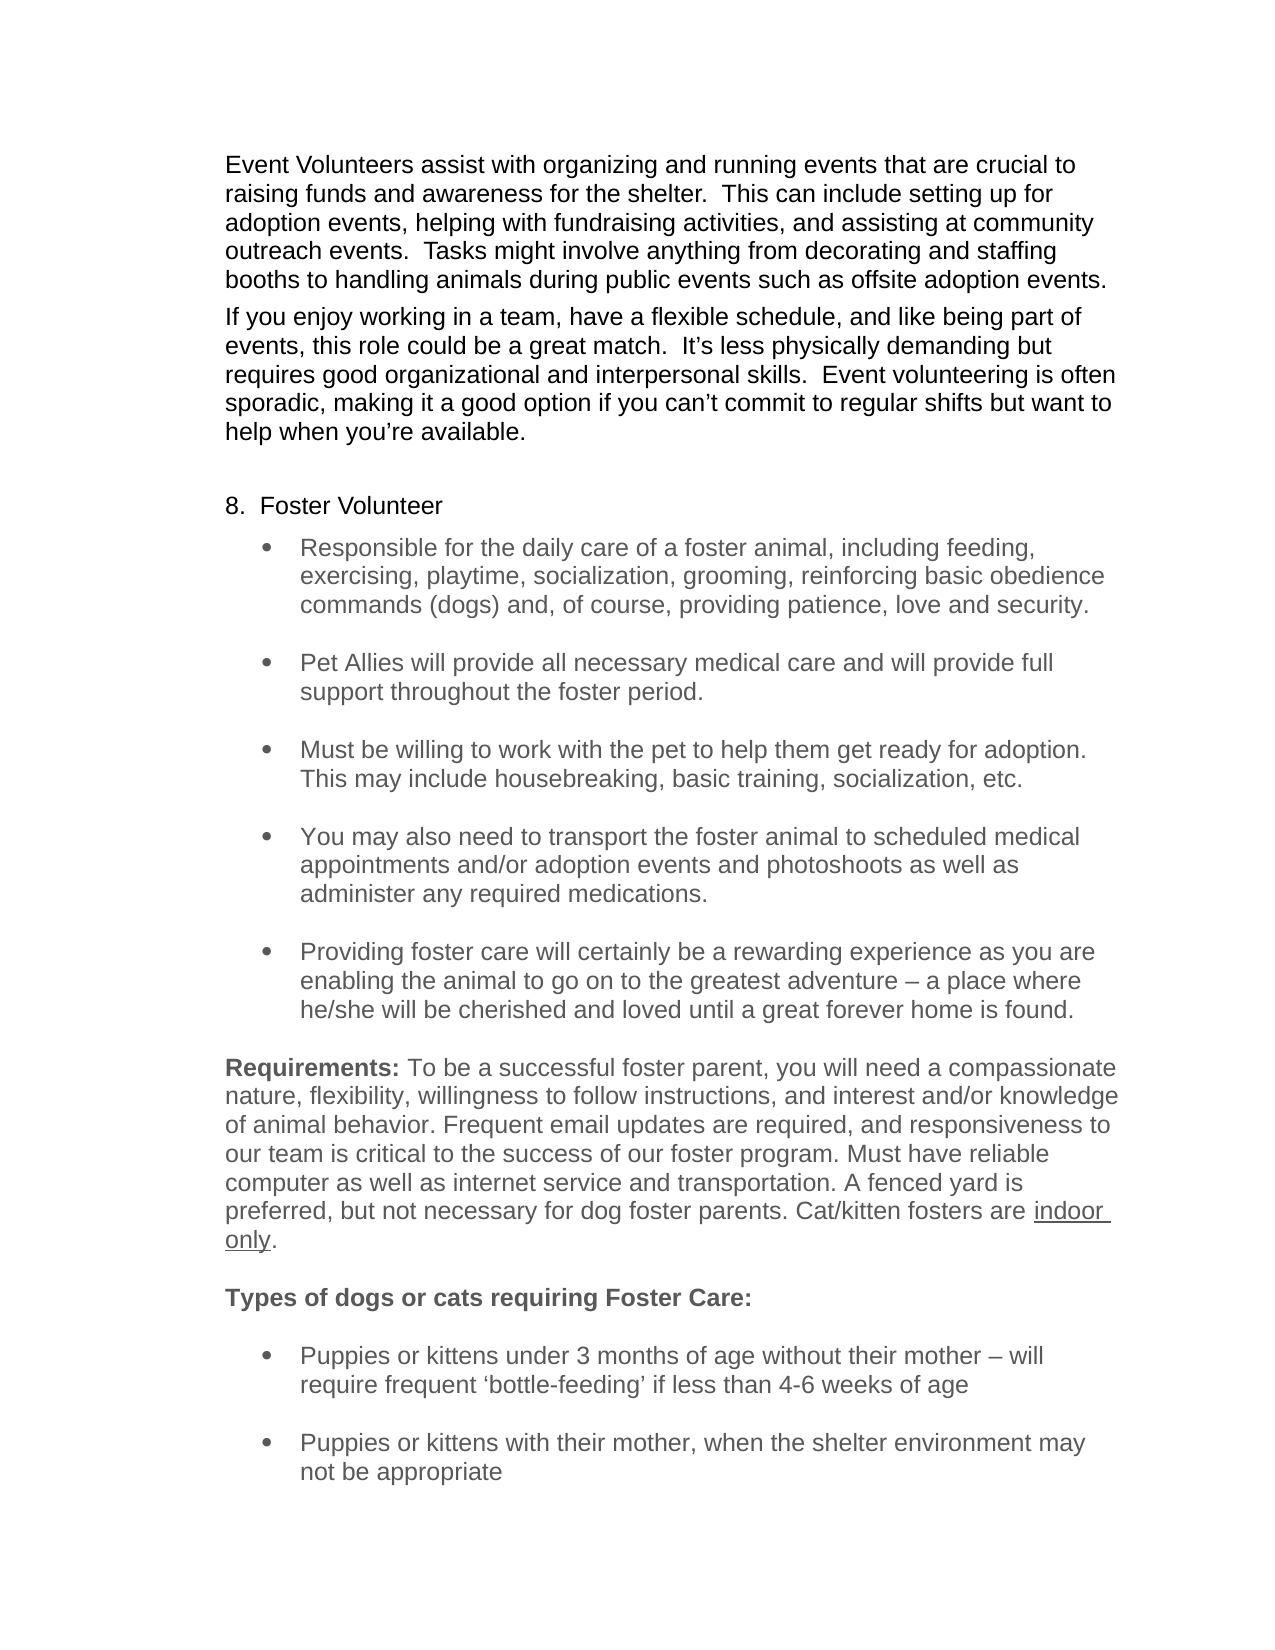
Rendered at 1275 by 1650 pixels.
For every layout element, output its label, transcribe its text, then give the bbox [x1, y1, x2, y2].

list Responsible for the daily care of a foster animal, including feeding, exercising, playtime, socialization, grooming, reinforcing basic obedience commands (dogs) and, of course, providing patience, love and security. [262, 532, 1125, 619]
text Requirements: To be a successful foster parent, you will need a compassionate nature, flexibility, willingness to follow instructions, and interest and/or knowledge of animal behavior. Frequent email updates are required, and responsiveness to our team is critical to the success of our foster program. Must have reliable computer as well as internet service and transportation. A fenced yard is preferred, but not necessary for dog foster parents. Cat/kitten fosters are indoor only. [225, 1053, 1125, 1254]
list Providing foster care will certainly be a rewarding experience as you are enabling the animal to go on to the greatest adventure – a place where he/she will be cherished and loved until a great forever home is found. [262, 937, 1125, 1023]
list Puppies or kittens under 3 months of age without their mother – will require frequent ‘bottle-feeding’ if less than 4-6 weeks of age [262, 1341, 1125, 1398]
list Puppies or kittens with their mother, when the shelter environment may not be appropriate [262, 1428, 1125, 1485]
list Pet Allies will provide all necessary medical care and will provide full support throughout the foster period. [262, 648, 1125, 706]
text Types of dogs or cats requiring Foster Care: [225, 1283, 1125, 1312]
text If you enjoy working in a team, have a flexible schedule, and like being part of events, this role could be a great match. It’s less physically demanding but requires good organizational and interpersonal skills. Event volunteering is often sporadic, making it a good option if you can’t commit to regular shifts but want to help when you’re available. [225, 302, 1125, 446]
text 8. Foster Volunteer [225, 491, 1125, 520]
text Event Volunteers assist with organizing and running events that are crucial to raising funds and awareness for the shelter. This can include setting up for adoption events, helping with fundraising activities, and assisting at community outreach events. Tasks might involve anything from decorating and staffing booths to handling animals during public events such as offsite adoption events. [225, 150, 1125, 294]
list Must be willing to work with the pet to help them get ready for adoption. This may include housebreaking, basic training, socialization, etc. [262, 735, 1125, 792]
list You may also need to transport the foster animal to scheduled medical appointments and/or adoption events and photoshoots as well as administer any required medications. [262, 822, 1125, 908]
